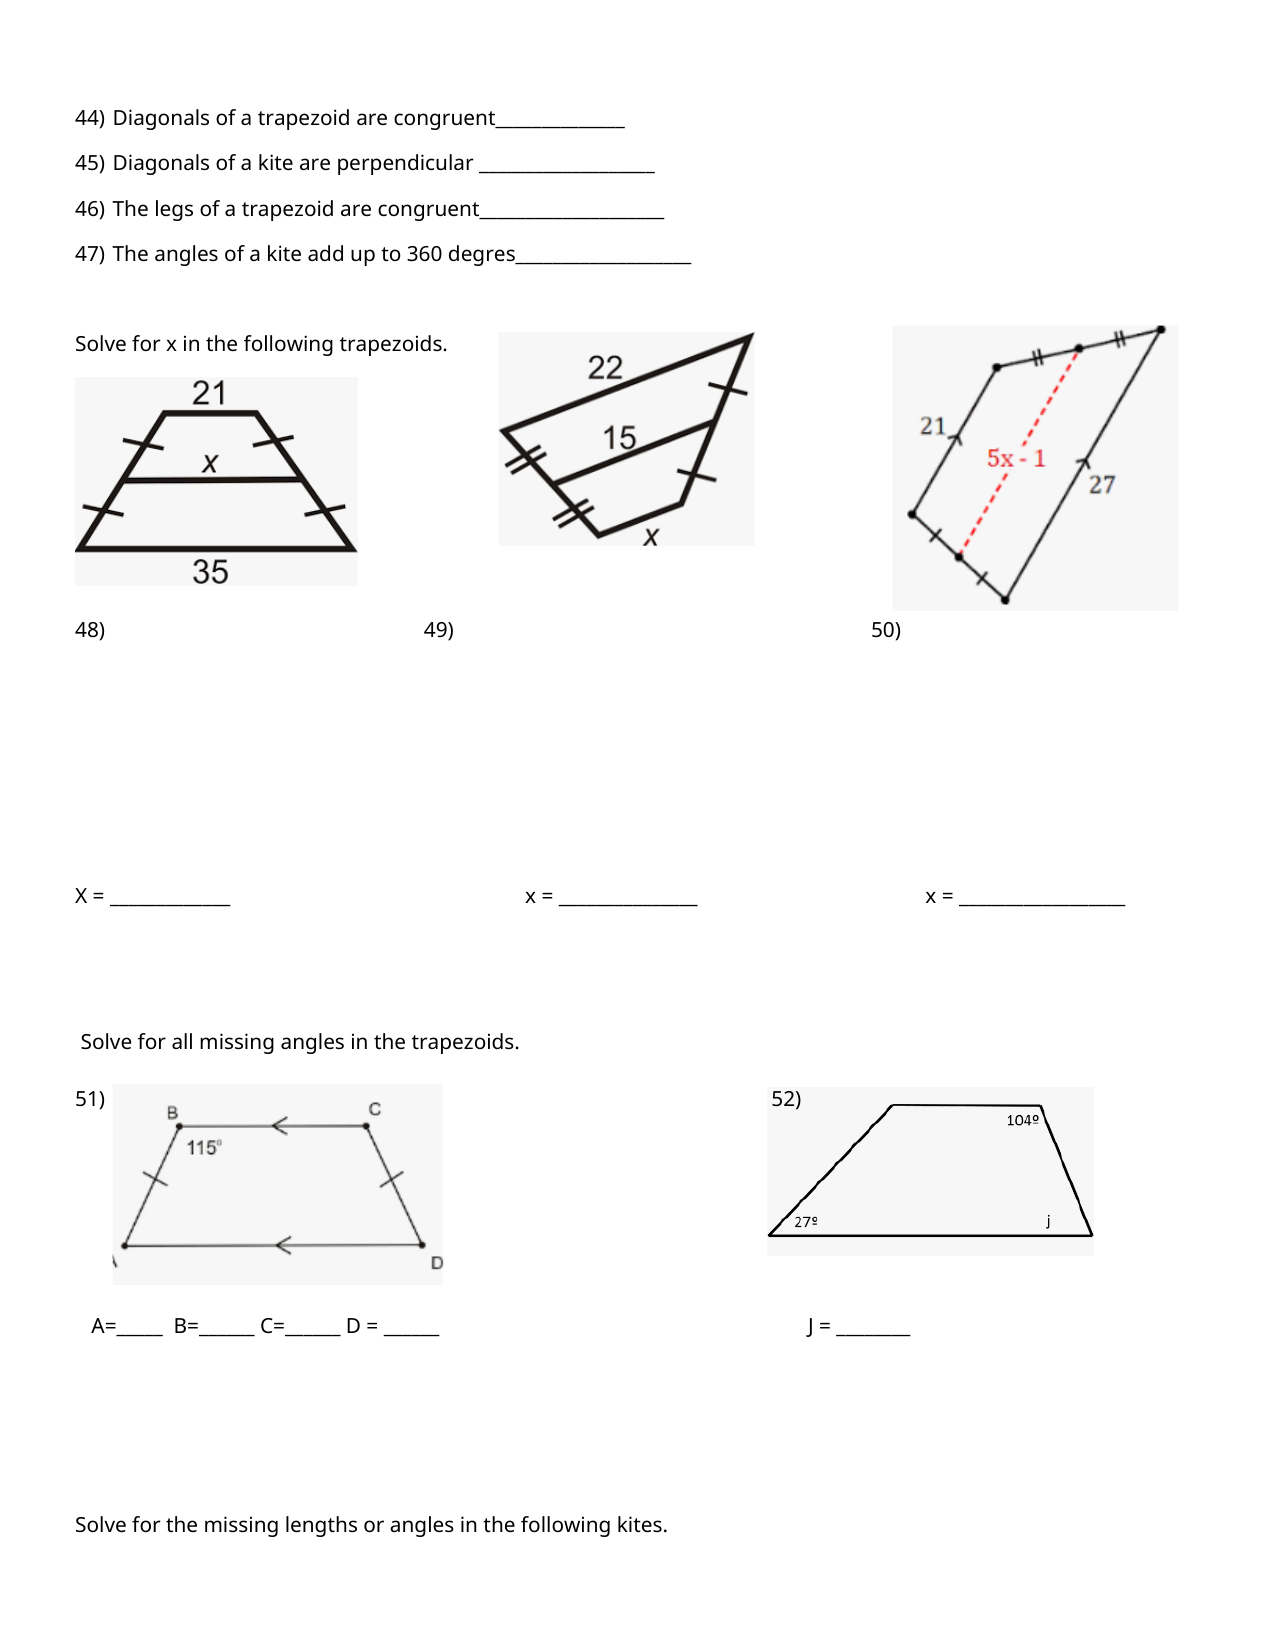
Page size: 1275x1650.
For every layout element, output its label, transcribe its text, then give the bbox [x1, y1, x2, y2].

text Solve for all missing angles in the trapezoids. [75, 1027, 1200, 1056]
text Solve for the missing lengths or angles in the following kites. [75, 1511, 1200, 1539]
text A=_____ B=______ C=______ D = ______ J = ________ [75, 1312, 1200, 1340]
list The legs of a trapezoid are congruent____________________ [75, 194, 1200, 222]
text X = _____________ x = _______________ x = __________________ [75, 881, 1200, 909]
text 51) 52) [75, 1084, 1200, 1112]
text Solve for x in the following trapezoids. [75, 329, 1200, 357]
text 48) 49) 50) [75, 374, 1200, 643]
list The angles of a kite add up to 360 degres___________________ [75, 239, 1200, 267]
list Diagonals of a trapezoid are congruent______________ [75, 103, 1200, 132]
list Diagonals of a kite are perpendicular ___________________ [75, 148, 1200, 177]
